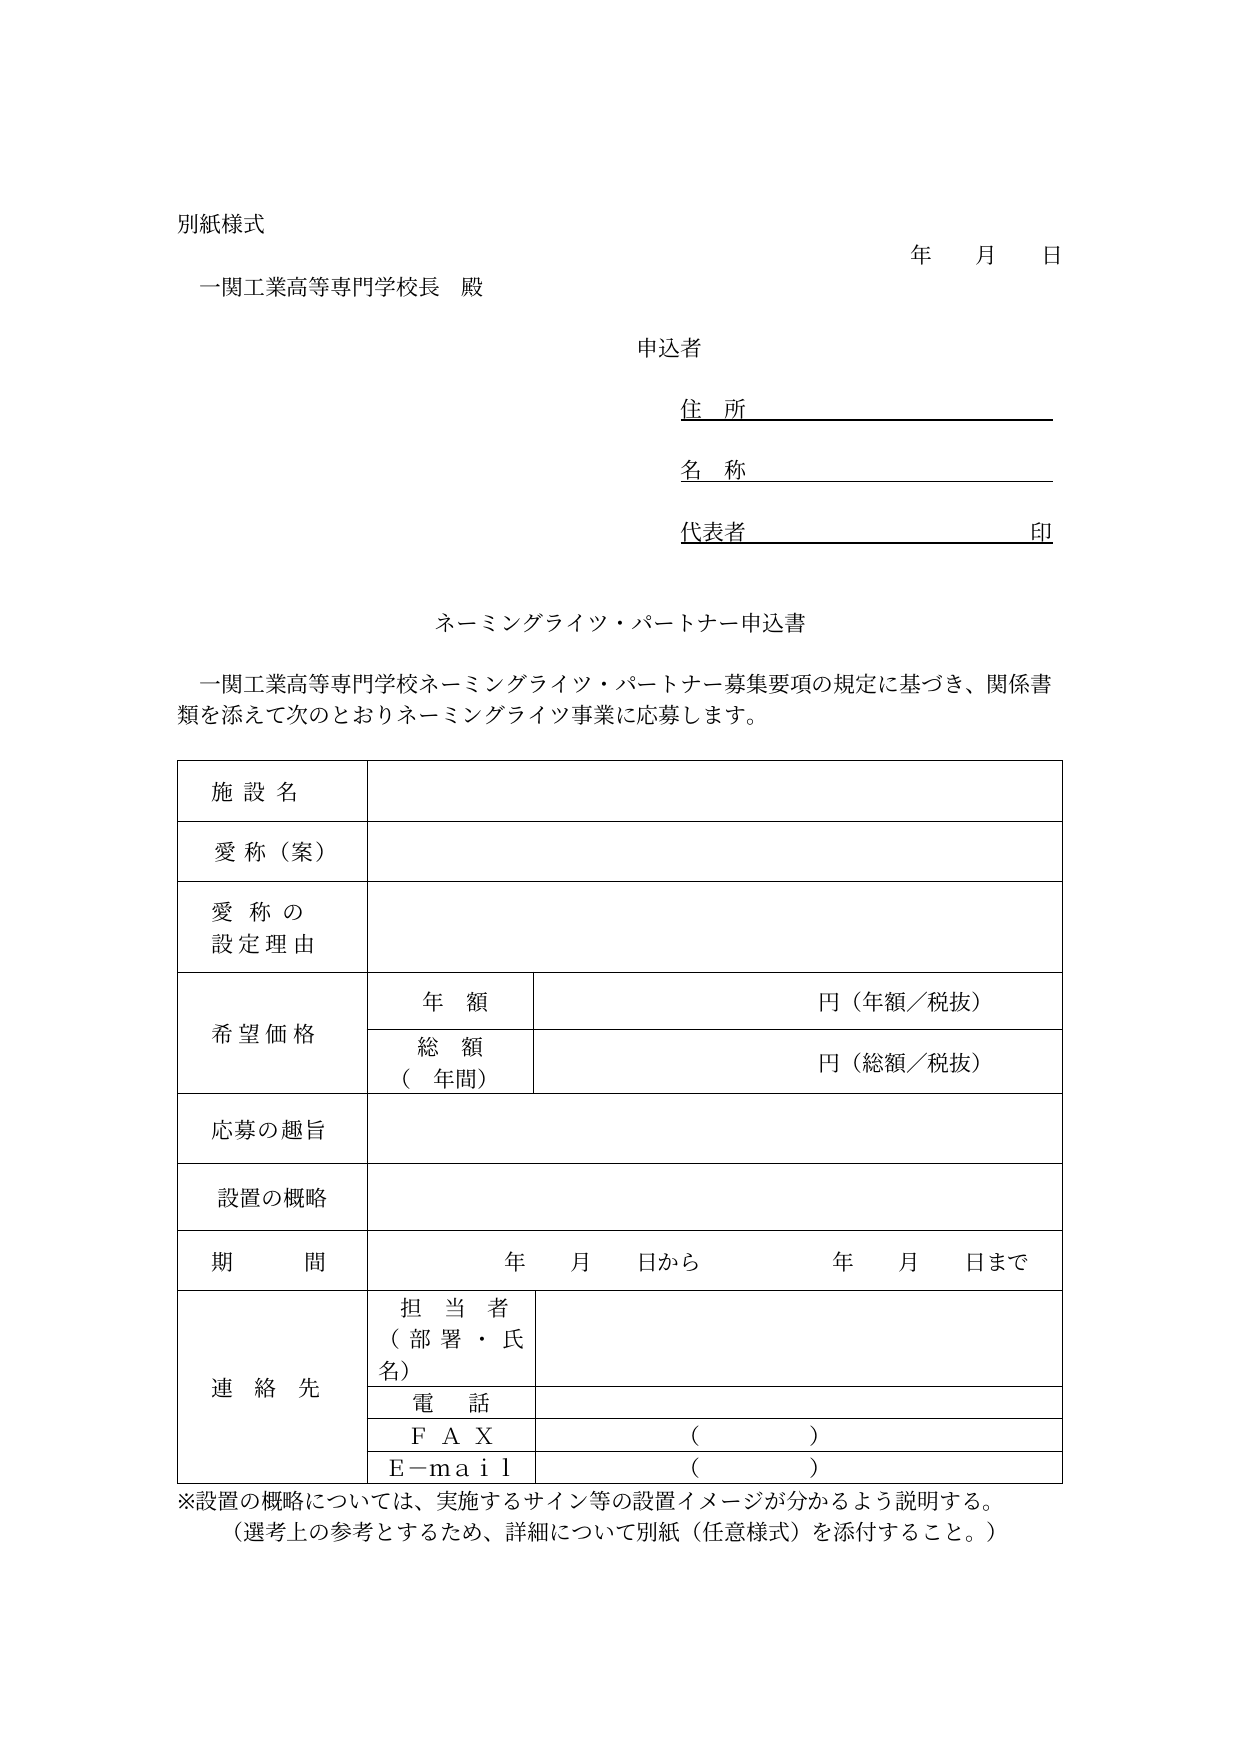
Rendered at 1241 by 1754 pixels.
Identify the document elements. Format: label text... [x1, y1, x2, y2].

table_header 施設名 [178, 761, 367, 821]
text 年 月 日 [177, 238, 1063, 270]
table_cell （ ） [536, 1452, 1062, 1483]
table_cell 円（年額／税抜） [534, 973, 1062, 1029]
text 一関工業高等専門学校ネーミングライツ・パートナー募集要項の規定に基づき、関係書類を添えて次のとおりネーミングライツ事業に応募します。 [177, 667, 1063, 730]
table_cell 総 額 （ 年間） [368, 1030, 533, 1093]
text （選考上の参考とするため、詳細について別紙（任意様式）を添付すること。） [177, 1516, 1041, 1547]
text 申込者 [177, 331, 1063, 363]
table_cell 希 望 価 格 [178, 973, 367, 1093]
table_cell 応募の趣旨 [178, 1094, 367, 1163]
text ※設置の概略については、実施するサイン等の設置イメージが分かるよう説明する。 [177, 1484, 1041, 1516]
text 代表者 印 [177, 515, 1063, 546]
table_cell 年 月 日から 年 月 日まで [368, 1231, 1062, 1290]
table_cell [368, 1164, 1062, 1230]
table_cell （ ） [536, 1419, 1062, 1451]
table_cell 円（総額／税抜） [534, 1030, 1062, 1093]
table_cell 連 絡 先 [178, 1291, 367, 1483]
table_cell [368, 882, 1062, 972]
text 名 称 [177, 454, 1063, 485]
text 一関工業高等専門学校長 殿 [177, 270, 1063, 301]
table_cell [368, 822, 1062, 881]
text ネーミングライツ・パートナー申込書 [177, 606, 1063, 637]
table_cell [536, 1291, 1062, 1386]
table_header [368, 761, 1062, 821]
table_cell [368, 1094, 1062, 1163]
text 別紙様式 [177, 207, 1063, 238]
table_cell 愛 称 の 設 定 理 由 [178, 882, 367, 972]
table_cell 期 間 [178, 1231, 367, 1290]
table_cell [536, 1387, 1062, 1418]
table_cell 設置の概略 [178, 1164, 367, 1230]
table_cell 担 当 者 （部署・氏名） [368, 1291, 535, 1386]
table_cell 愛 称（案） [178, 822, 367, 881]
table_cell Ｆ Ａ Ｘ [368, 1419, 535, 1451]
table_cell 電 話 [368, 1387, 535, 1418]
text 住 所 [177, 392, 1063, 424]
table_cell Ｅ－ｍａｉｌ [368, 1452, 535, 1483]
table_cell 年 額 [368, 973, 533, 1029]
